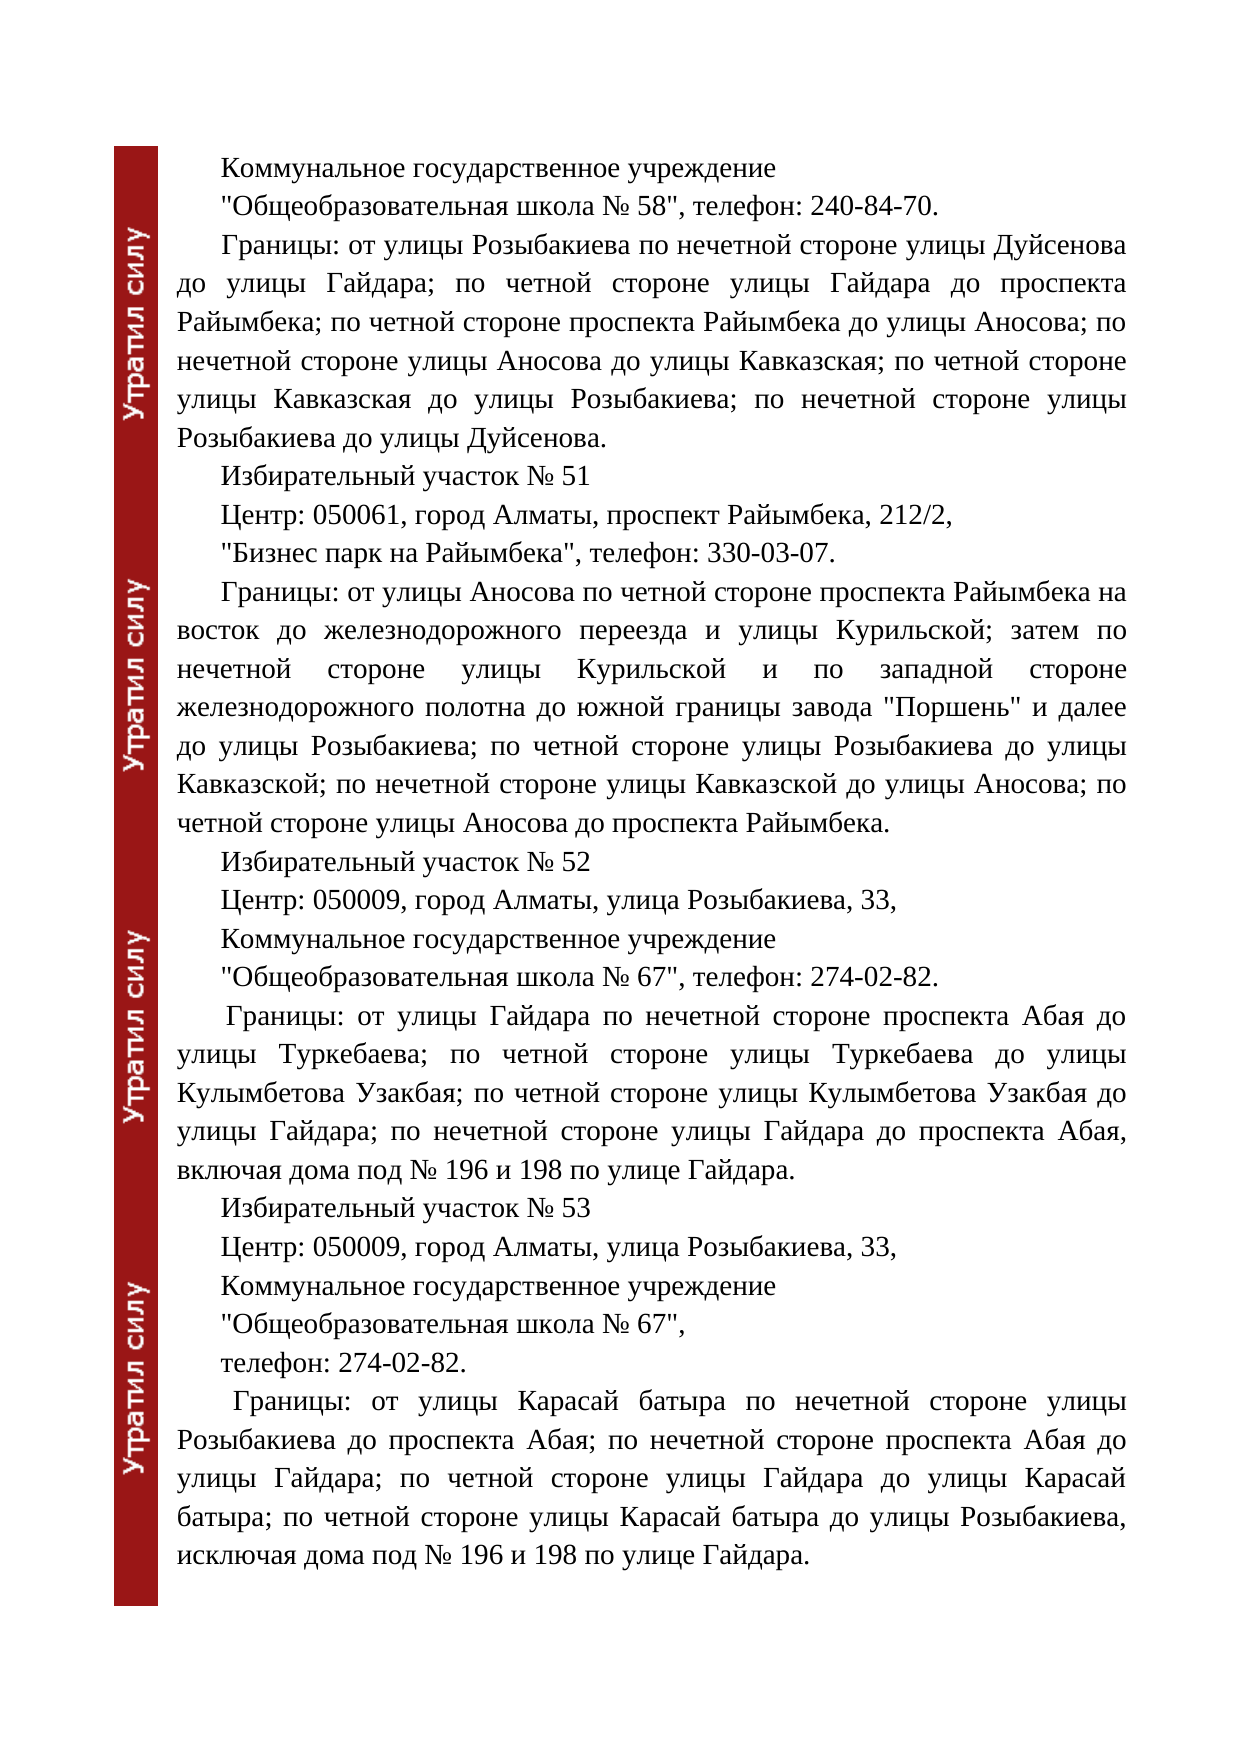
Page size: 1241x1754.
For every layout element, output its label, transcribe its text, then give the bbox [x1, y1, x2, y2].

text Избирательный участок № 53 [112, 1191, 1128, 1224]
picture [114, 1378, 158, 1383]
text телефон: 274-02-82. [112, 1345, 1128, 1378]
picture [114, 1263, 158, 1268]
text Границы: от улицы Карасай батыра по нечетной стороне улицы Розыбакиева до проспекта Абая; по нечетной стороне проспекта Абая до улицы Гайдара; по четной стороне улицы Гайдара до улицы Карасай батыра; по четной стороне улицы Карасай батыра до улицы Розыбакиева, исключая дома под № 196 и 198 по улице Гайдара. [112, 1383, 1128, 1571]
picture [114, 569, 158, 574]
picture [114, 183, 158, 188]
picture [114, 453, 158, 458]
text Коммунальное государственное учреждение [112, 1268, 1128, 1301]
picture [114, 1224, 158, 1229]
picture [114, 1571, 158, 1606]
picture [114, 222, 158, 227]
text Границы: от улицы Розыбакиева по нечетной стороне улицы Дуйсенова до улицы Гайдара; по четной стороне улицы Гайдара до проспекта Райымбека; по четной стороне проспекта Райымбека до улицы Аносова; по нечетной стороне улицы Аносова до улицы Кавказская; по четной стороне улицы Кавказская до улицы Розыбакиева; по нечетной стороне улицы Розыбакиева до улицы Дуйсенова. [112, 227, 1128, 453]
picture [114, 1186, 158, 1191]
picture [114, 146, 158, 150]
picture [114, 993, 158, 998]
picture [114, 954, 158, 959]
text "Общеобразовательная школа № 58", телефон: 240-84-70. [112, 188, 1128, 222]
text "Бизнес парк на Райымбека", телефон: 330-03-07. [112, 535, 1128, 569]
picture [114, 492, 158, 497]
text Избирательный участок № 51 [112, 458, 1128, 492]
picture [114, 839, 158, 844]
text Границы: от улицы Аносова по четной стороне проспекта Райымбека на восток до железнодорожного переезда и улицы Курильской; затем по нечетной стороне улицы Курильской и по западной стороне железнодорожного полотна до южной границы завода "Поршень" и далее до улицы Розыбакиева; по четной стороне улицы Розыбакиева до улицы Кавказской; по нечетной стороне улицы Кавказской до улицы Аносова; по четной стороне улицы Аносова до проспекта Райымбека. [112, 574, 1128, 839]
text Избирательный участок № 52 [112, 844, 1128, 877]
picture [114, 1301, 158, 1306]
text Коммунальное государственное учреждение [112, 150, 1128, 183]
text Центр: 050009, город Алматы, улица Розыбакиева, 33, [112, 882, 1128, 916]
picture [114, 530, 158, 535]
text Центр: 050009, город Алматы, улица Розыбакиева, 33, [112, 1229, 1128, 1263]
text "Общеобразовательная школа № 67", телефон: 274-02-82. [112, 959, 1128, 993]
text Границы: от улицы Гайдара по нечетной стороне проспекта Абая до улицы Туркебаева; по четной стороне улицы Туркебаева до улицы Кулымбетова Узакбая; по четной стороне улицы Кулымбетова Узакбая до улицы Гайдара; по нечетной стороне улицы Гайдара до проспекта Абая, включая дома под № 196 и 198 по улице Гайдара. [112, 998, 1128, 1186]
text Коммунальное государственное учреждение [112, 921, 1128, 954]
picture [114, 916, 158, 921]
text Центр: 050061, город Алматы, проспект Райымбека, 212/2, [112, 497, 1128, 530]
text "Общеобразовательная школа № 67", [112, 1306, 1128, 1340]
picture [114, 1340, 158, 1345]
picture [114, 877, 158, 882]
